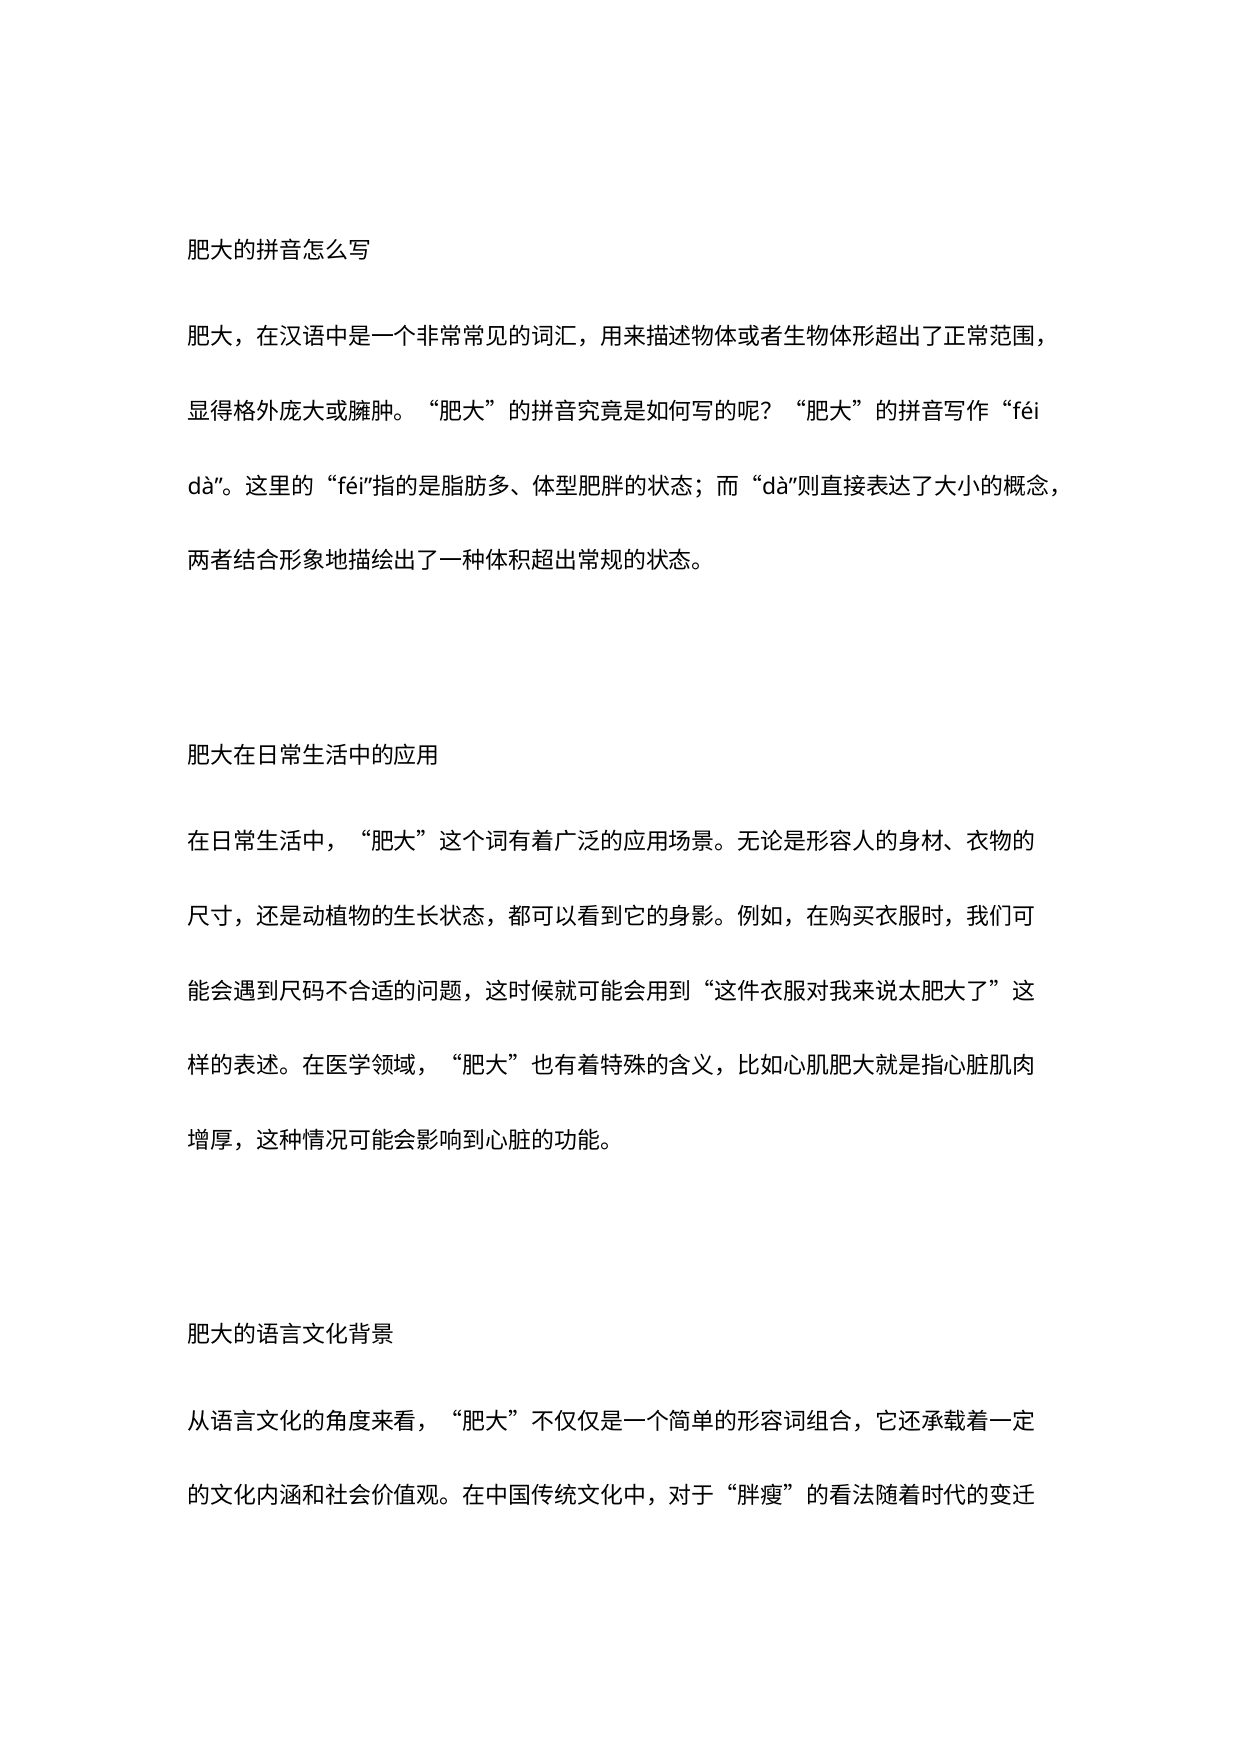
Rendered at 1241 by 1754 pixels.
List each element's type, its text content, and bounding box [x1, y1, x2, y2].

text 肥大的语言文化背景 [187, 1300, 1053, 1365]
text 在日常生活中，“肥大”这个词有着广泛的应用场景。无论是形容人的身材、衣物的尺寸，还是动植物的生长状态，都可以看到它的身影。例如，在购买衣服时，我们可能会遇到尺码不合适的问题，这时候就可能会用到“这件衣服对我来说太肥大了”这样的表述。在医学领域，“肥大”也有着特殊的含义，比如心肌肥大就是指心脏肌肉增厚，这种情况可能会影响到心脏的功能。 [187, 807, 1053, 1171]
text 肥大的拼音怎么写 [187, 216, 1053, 281]
text 肥大在日常生活中的应用 [187, 721, 1053, 786]
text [187, 1387, 1053, 1527]
text 肥大，在汉语中是一个非常常见的词汇，用来描述物体或者生物体形超出了正常范围，显得格外庞大或臃肿。“肥大”的拼音究竟是如何写的呢？“肥大”的拼音写作“féi dà”。这里的“féi”指的是脂肪多、体型肥胖的状态；而“dà”则直接表达了大小的概念，两者结合形象地描绘出了一种体积超出常规的状态。 [187, 302, 1053, 591]
